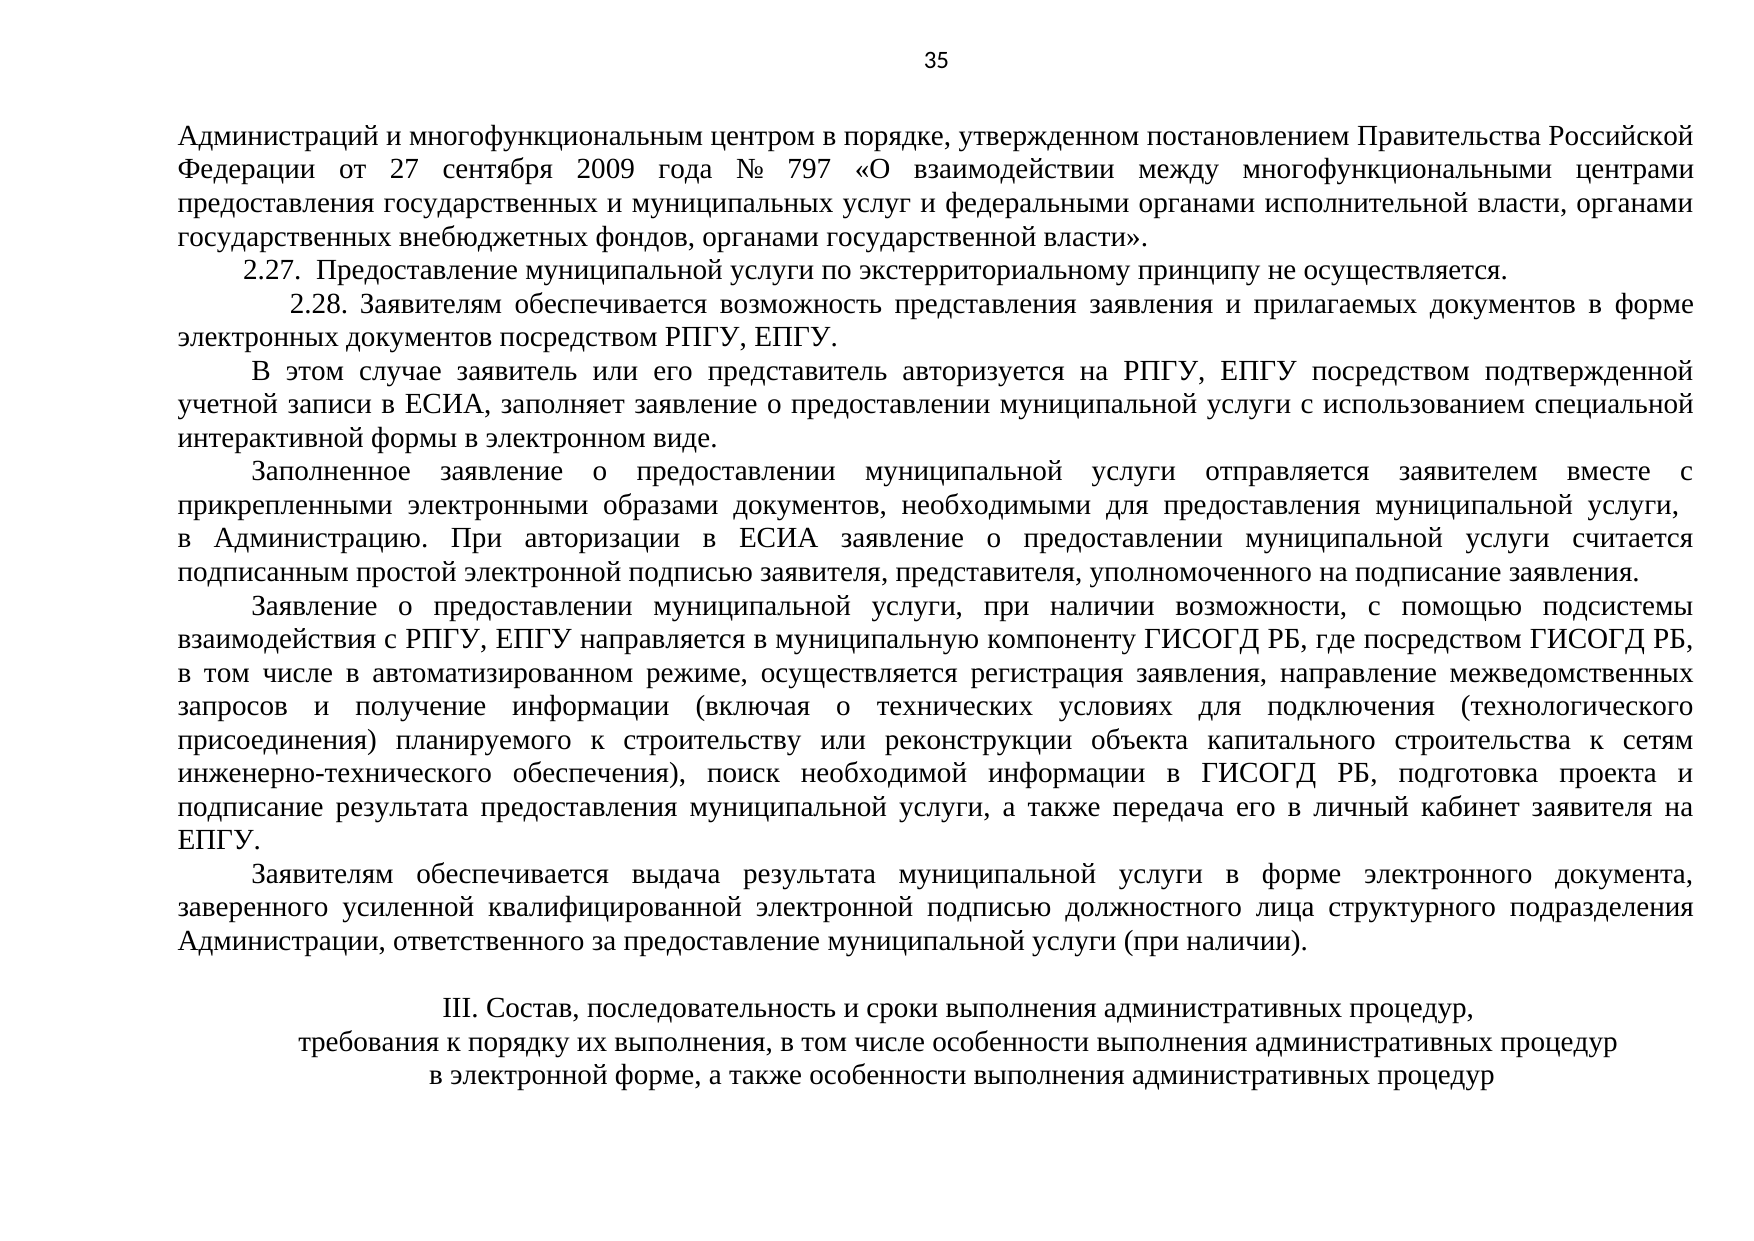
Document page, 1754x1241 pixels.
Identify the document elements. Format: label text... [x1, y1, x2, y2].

text В этом случае заявитель или его представитель авторизуется на РПГУ, ЕПГУ посредством подтвержденной учетной записи в ЕСИА, заполняет заявление о предоставлении муниципальной услуги с использованием специальной интерактивной формы в электронном виде. [177, 353, 1695, 453]
title требования к порядку их выполнения, в том числе особенности выполнения административных процедур [177, 1024, 1695, 1057]
title III. Состав, последовательность и сроки выполнения административных процедур, [177, 990, 1695, 1024]
text Заявление о предоставлении муниципальной услуги, при наличии возможности, с помощью подсистемы взаимодействия с РПГУ, ЕПГУ направляется в муниципальную компоненту ГИСОГД РБ, где посредством ГИСОГД РБ, в том числе в автоматизированном режиме, осуществляется регистрация заявления, направление межведомственных запросов и получение информации (включая о технических условиях для подключения (технологического присоединения) планируемого к строительству или реконструкции объекта капитального строительства к сетям инженерно-технического обеспечения), поиск необходимой информации в ГИСОГД РБ, подготовка проекта и подписание результата предоставления муниципальной услуги, а также передача его в личный кабинет заявителя на ЕПГУ. [177, 588, 1695, 856]
text 2.27. Предоставление муниципальной услуги по экстерриториальному принципу не осуществляется. [177, 252, 1695, 286]
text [177, 118, 1695, 252]
title в электронной форме, а также особенности выполнения административных процедур [177, 1057, 1695, 1091]
text Заполненное заявление о предоставлении муниципальной услуги отправляется заявителем вместе с прикрепленными электронными образами документов, необходимыми для предоставления муниципальной услуги, в Администрацию. При авторизации в ЕСИА заявление о предоставлении муниципальной услуги считается подписанным простой электронной подписью заявителя, представителя, уполномоченного на подписание заявления. [177, 453, 1695, 588]
text Заявителям обеспечивается выдача результата муниципальной услуги в форме электронного документа, заверенного усиленной квалифицированной электронной подписью должностного лица структурного подразделения Администрации, ответственного за предоставление муниципальной услуги (при наличии). [177, 856, 1695, 957]
list 2.28. Заявителям обеспечивается возможность представления заявления и прилагаемых документов в форме электронных документов посредством РПГУ, ЕПГУ. [177, 286, 1695, 353]
